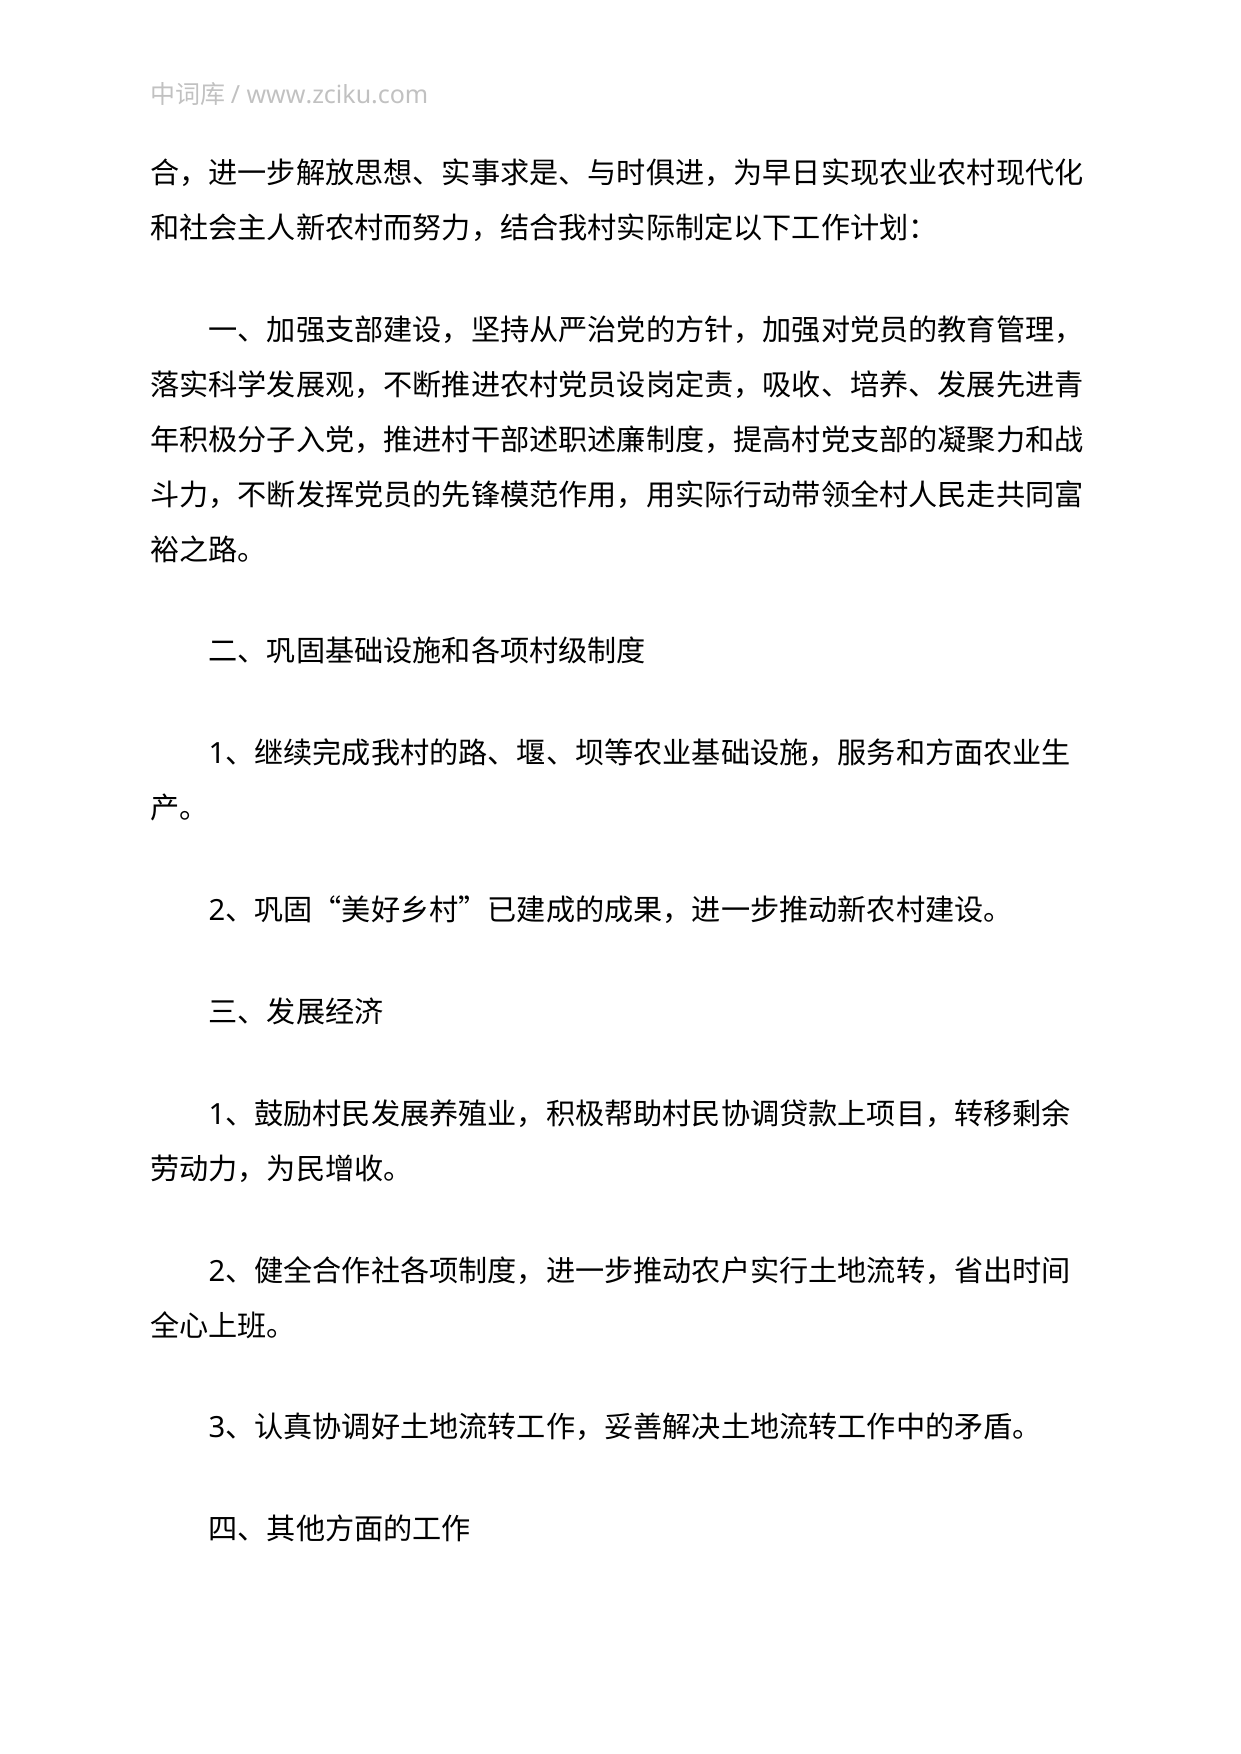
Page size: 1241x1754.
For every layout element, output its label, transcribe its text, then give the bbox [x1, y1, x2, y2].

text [150, 150, 1090, 247]
text 三、发展经济 [150, 988, 1090, 1031]
text 2、健全合作社各项制度，进一步推动农户实行土地流转，省出时间全心上班。 [150, 1247, 1090, 1344]
text 1、鼓励村民发展养殖业，积极帮助村民协调贷款上项目，转移剩余劳动力，为民增收。 [150, 1090, 1090, 1188]
text 二、巩固基础设施和各项村级制度 [150, 628, 1090, 670]
text 四、其他方面的工作 [150, 1506, 1090, 1548]
text 2、巩固“美好乡村”已建成的成果，进一步推动新农村建设。 [150, 887, 1090, 929]
text 一、加强支部建设，坚持从严治党的方针，加强对党员的教育管理，落实科学发展观，不断推进农村党员设岗定责，吸收、培养、发展先进青年积极分子入党，推进村干部述职述廉制度，提高村党支部的凝聚力和战斗力，不断发挥党员的先锋模范作用，用实际行动带领全村人民走共同富裕之路。 [150, 307, 1090, 568]
text 3、认真协调好土地流转工作，妥善解决土地流转工作中的矛盾。 [150, 1404, 1090, 1446]
text 1、继续完成我村的路、堰、坝等农业基础设施，服务和方面农业生产。 [150, 730, 1090, 827]
